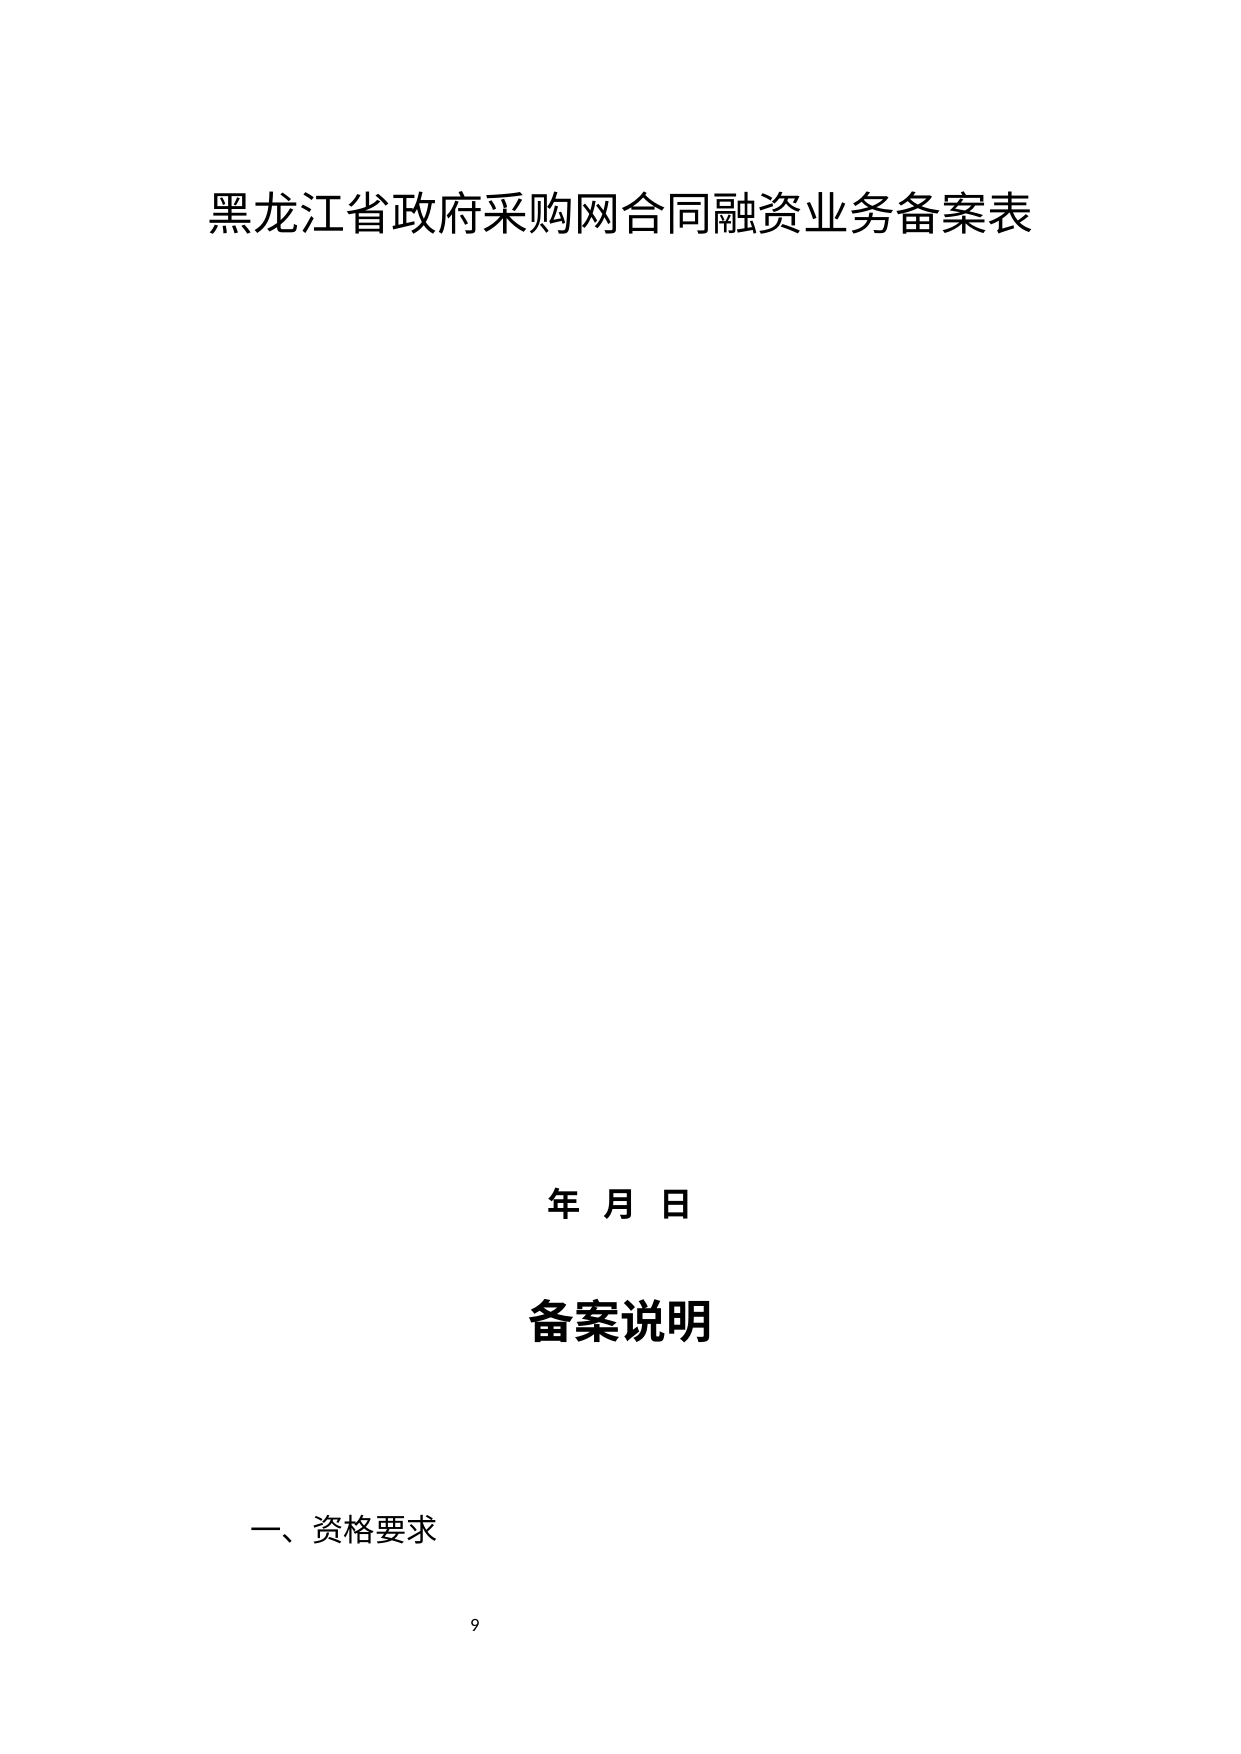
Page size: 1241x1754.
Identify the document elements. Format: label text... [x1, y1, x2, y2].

text 一、资格要求 [187, 1495, 1053, 1560]
subtitle 备案说明 [187, 1270, 1053, 1367]
text 年 月 日 [187, 1169, 1053, 1234]
text 黑龙江省政府采购网合同融资业务备案表 [187, 162, 1053, 259]
